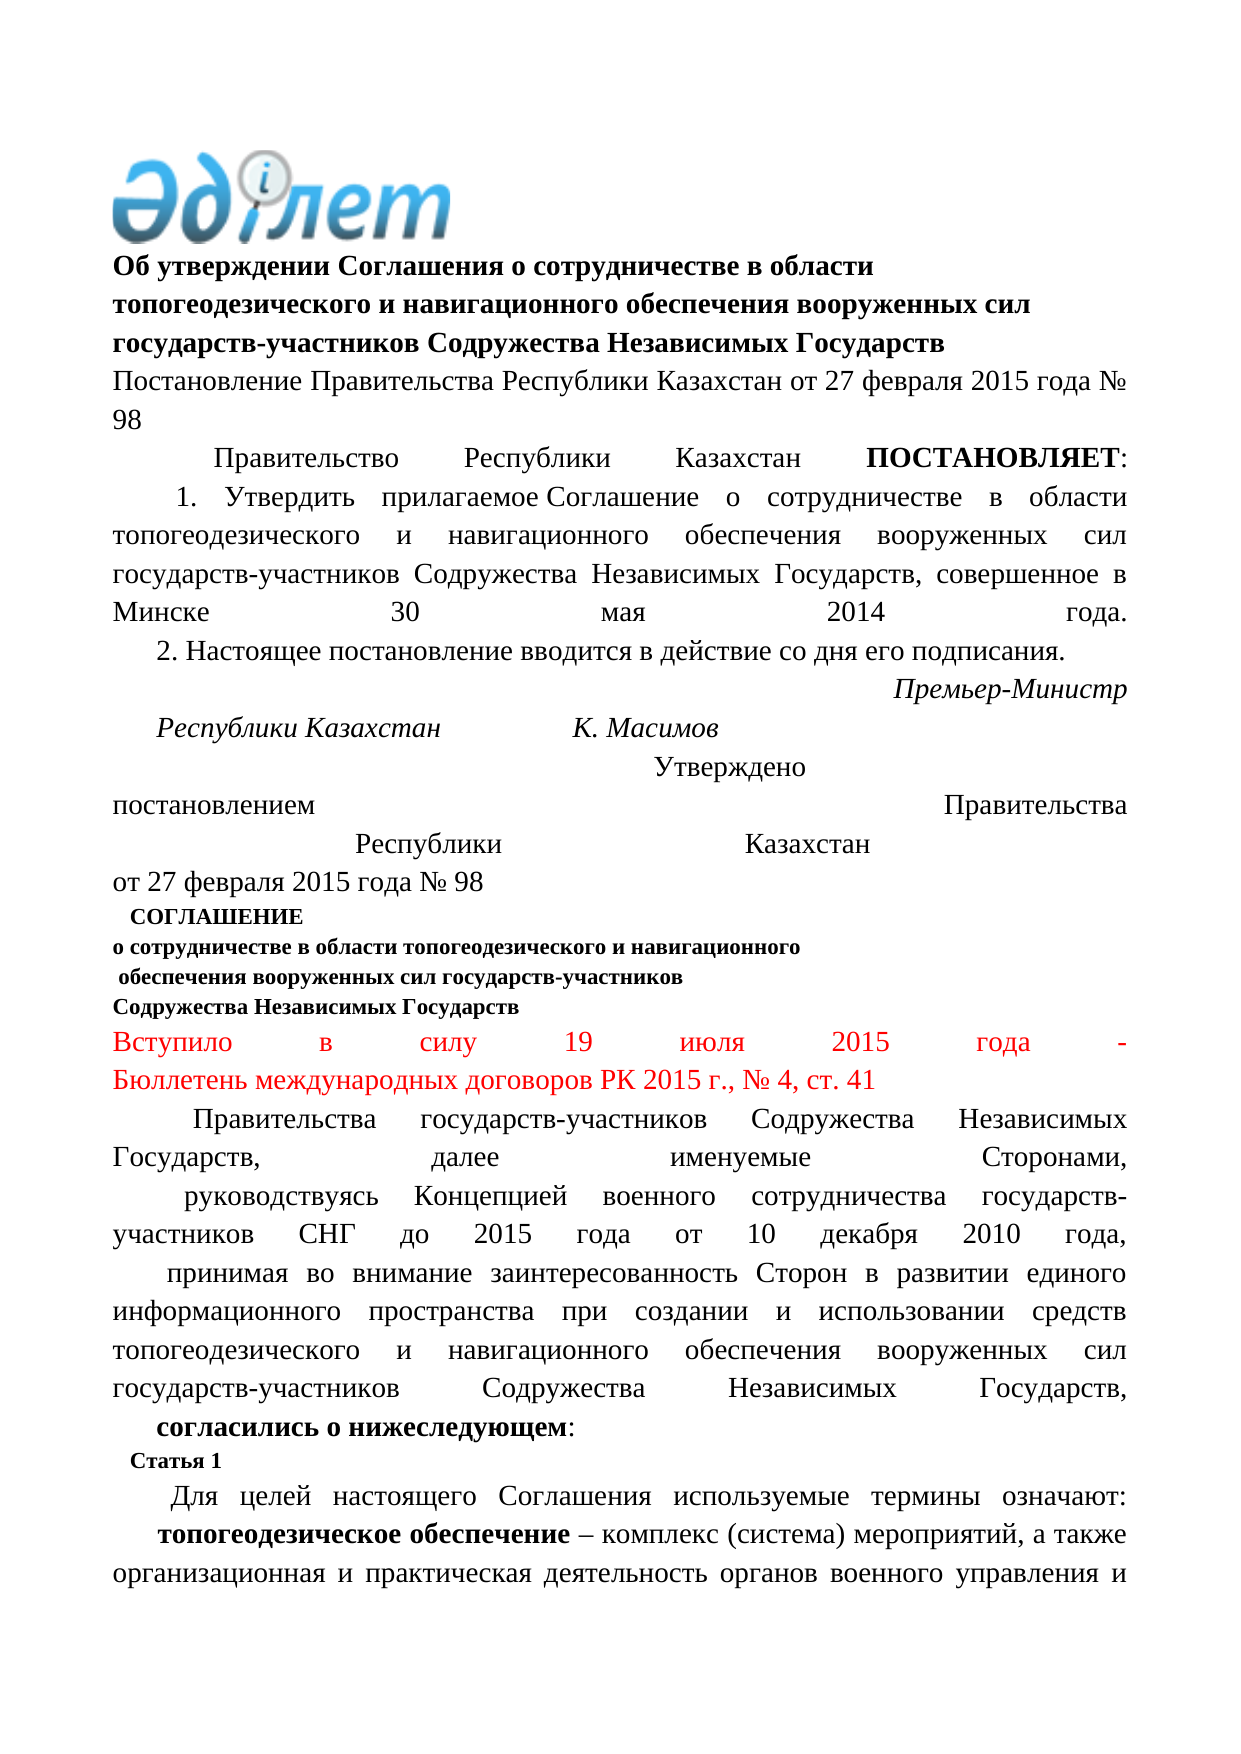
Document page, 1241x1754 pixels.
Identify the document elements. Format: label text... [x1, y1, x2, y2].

text Постановление Правительства Республики Казахстан от 27 февраля 2015 года № 98 [112, 363, 1128, 435]
picture [112, 150, 451, 244]
text Статья 1 [112, 1448, 1128, 1474]
text Правительства государств-участников Содружества Независимых Государств, далее именуемые Сторонами, руководствуясь Концепцией военного сотрудничества государств-участников СНГ до 2015 года от 10 декабря 2010 года, принимая во внимание заинтересованность Сторон в развитии единого информационного пространства при создании и использовании средств топогеодезического и навигационного обеспечения вооруженных сил государств-участников Содружества Независимых Государств, согласились о нижеследующем: [112, 1101, 1128, 1443]
text Премьер-Министр Республики Казахстан К. Масимов [112, 672, 1128, 744]
text Правительство Республики Казахстан ПОСТАНОВЛЯЕТ: 1. Утвердить прилагаемое Соглашение о сотрудничестве в области топогеодезического и навигационного обеспечения вооруженных сил государств-участников Содружества Независимых Государств, совершенное в Минске 30 мая 2014 года. 2. Настоящее постановление вводится в действие со дня его подписания. [112, 440, 1128, 667]
text Утверждено постановлением Правительства Республики Казахстан от 27 февраля 2015 года № 98 [112, 749, 1128, 898]
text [112, 1478, 1128, 1588]
text Об утверждении Соглашения о сотрудничестве в области топогеодезического и навигационного обеспечения вооруженных сил государств-участников Содружества Независимых Государств [112, 248, 1128, 358]
text СОГЛАШЕНИЕ о сотрудничестве в области топогеодезического и навигационного обеспечения вооруженных сил государств-участников Содружества Независимых Государств [112, 903, 1128, 1020]
text Вступило в силу 19 июля 2015 года - Бюллетень международных договоров РК 2015 г., № 4, ст. 41 [112, 1024, 1128, 1096]
